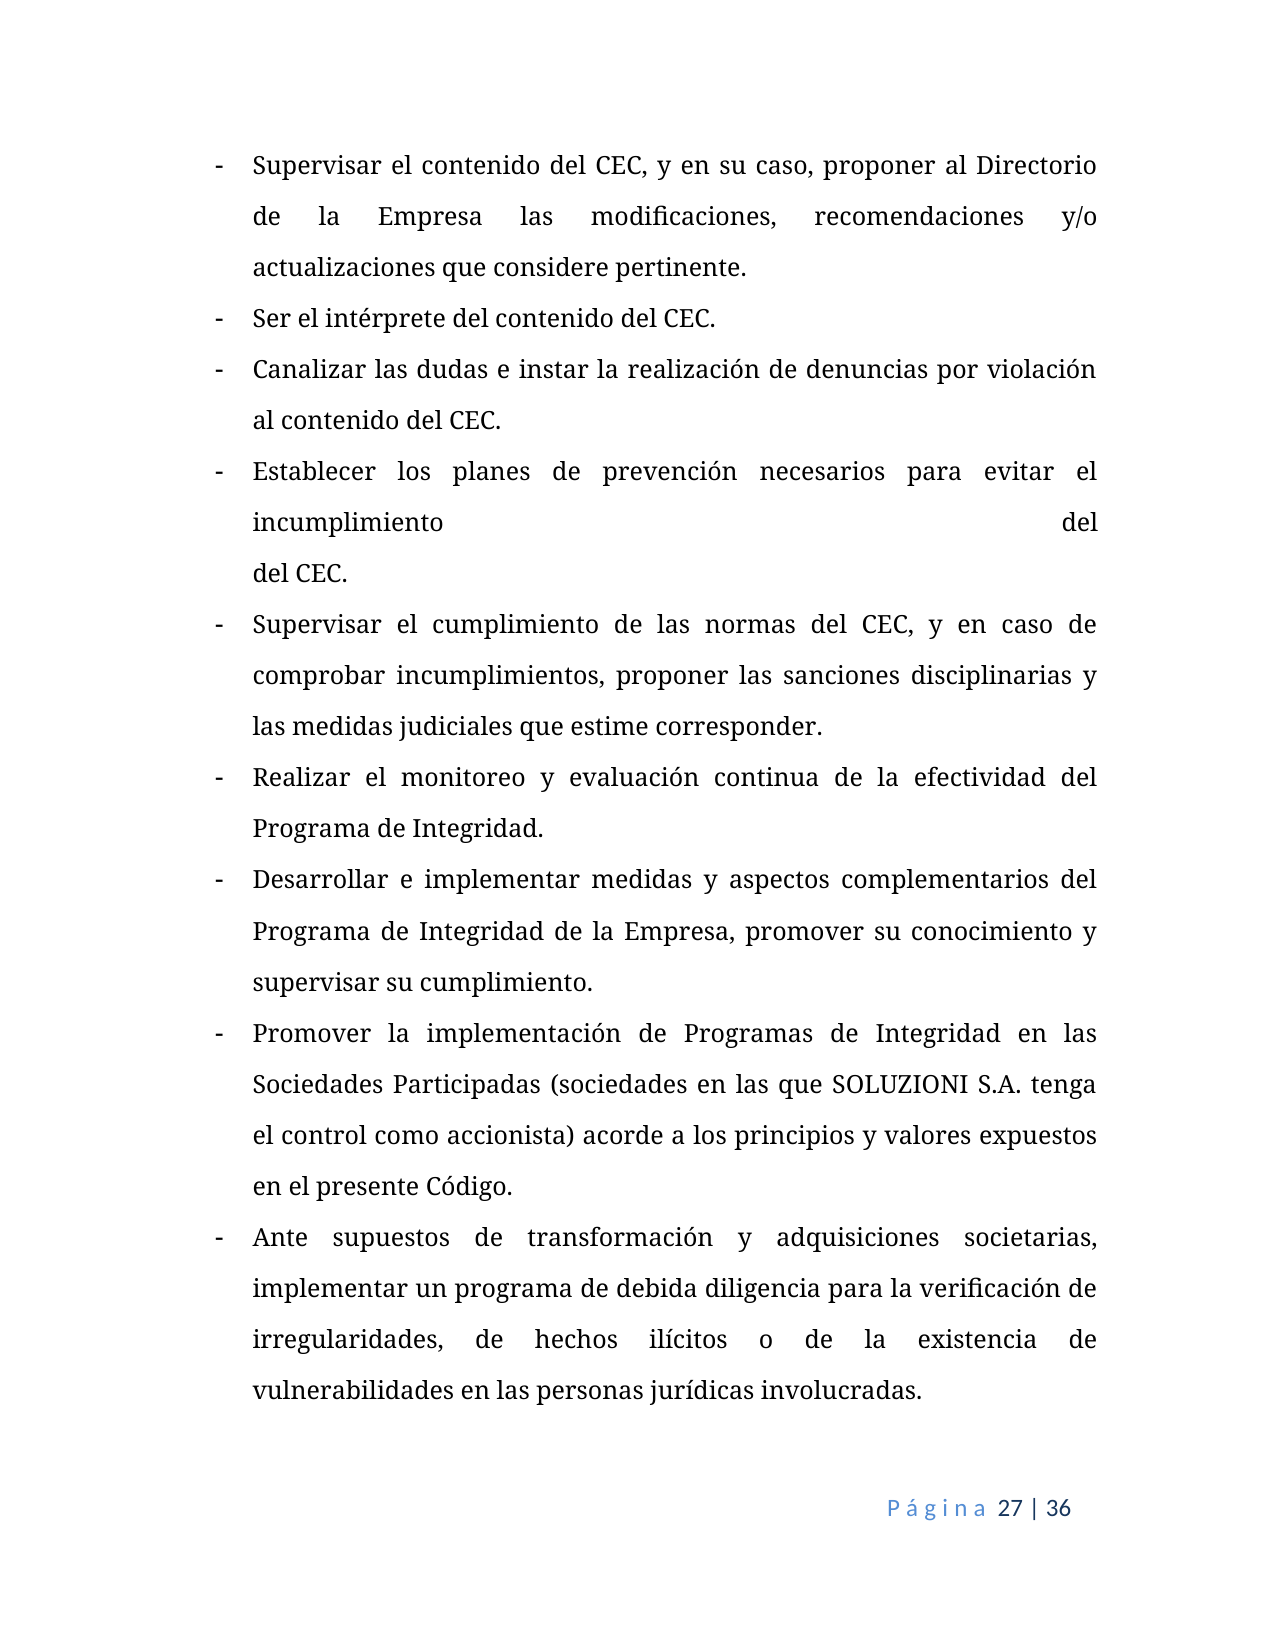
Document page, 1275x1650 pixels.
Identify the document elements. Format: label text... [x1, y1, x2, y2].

list Promover la implementación de Programas de Integridad en las Sociedades Participadas (sociedades en las que SOLUZIONI S.A. tenga el control como accionista) acorde a los principios y valores expuestos en el presente Código. [215, 1015, 1098, 1202]
list Supervisar el cumplimiento de las normas del CEC, y en caso de comprobar incumplimientos, proponer las sanciones disciplinarias y las medidas judiciales que estime corresponder. [215, 607, 1098, 743]
list Ante supuestos de transformación y adquisiciones societarias, implementar un programa de debida diligencia para la verificación de irregularidades, de hechos ilícitos o de la existencia de vulnerabilidades en las personas jurídicas involucradas. [215, 1219, 1098, 1407]
list Canalizar las dudas e instar la realización de denuncias por violación al contenido del CEC. [215, 352, 1098, 437]
list Supervisar el contenido del CEC, y en su caso, proponer al Directorio de la Empresa las modificaciones, recomendaciones y/o actualizaciones que considere pertinente. [215, 148, 1098, 284]
list Establecer los planes de prevención necesarios para evitar el incumplimiento del del CEC. [215, 454, 1098, 590]
list Ser el intérprete del contenido del CEC. [215, 301, 1098, 335]
list Realizar el monitoreo y evaluación continua de la efectividad del Programa de Integridad. [215, 760, 1098, 845]
list Desarrollar e implementar medidas y aspectos complementarios del Programa de Integridad de la Empresa, promover su conocimiento y supervisar su cumplimiento. [215, 862, 1098, 998]
